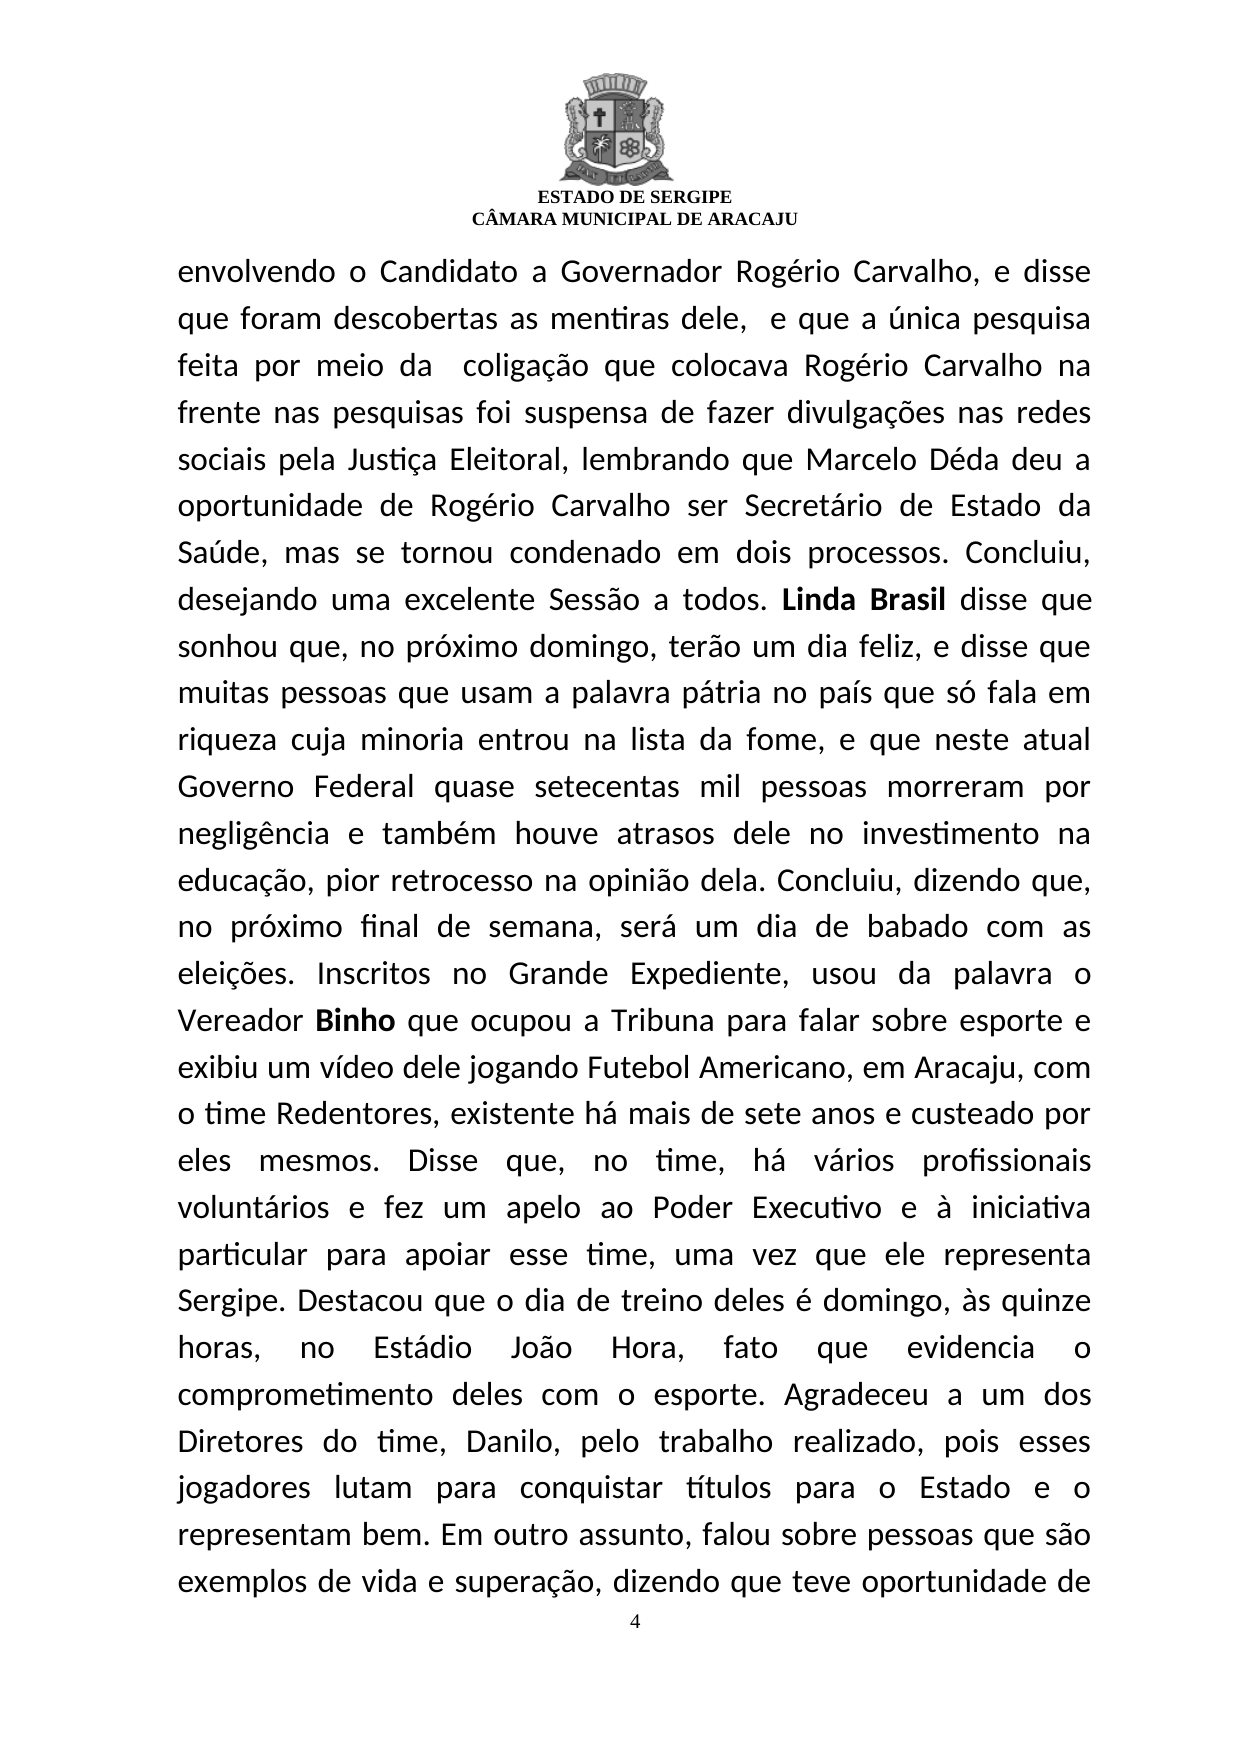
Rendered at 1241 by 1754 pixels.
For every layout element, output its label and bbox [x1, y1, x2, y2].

text [177, 251, 1092, 1601]
